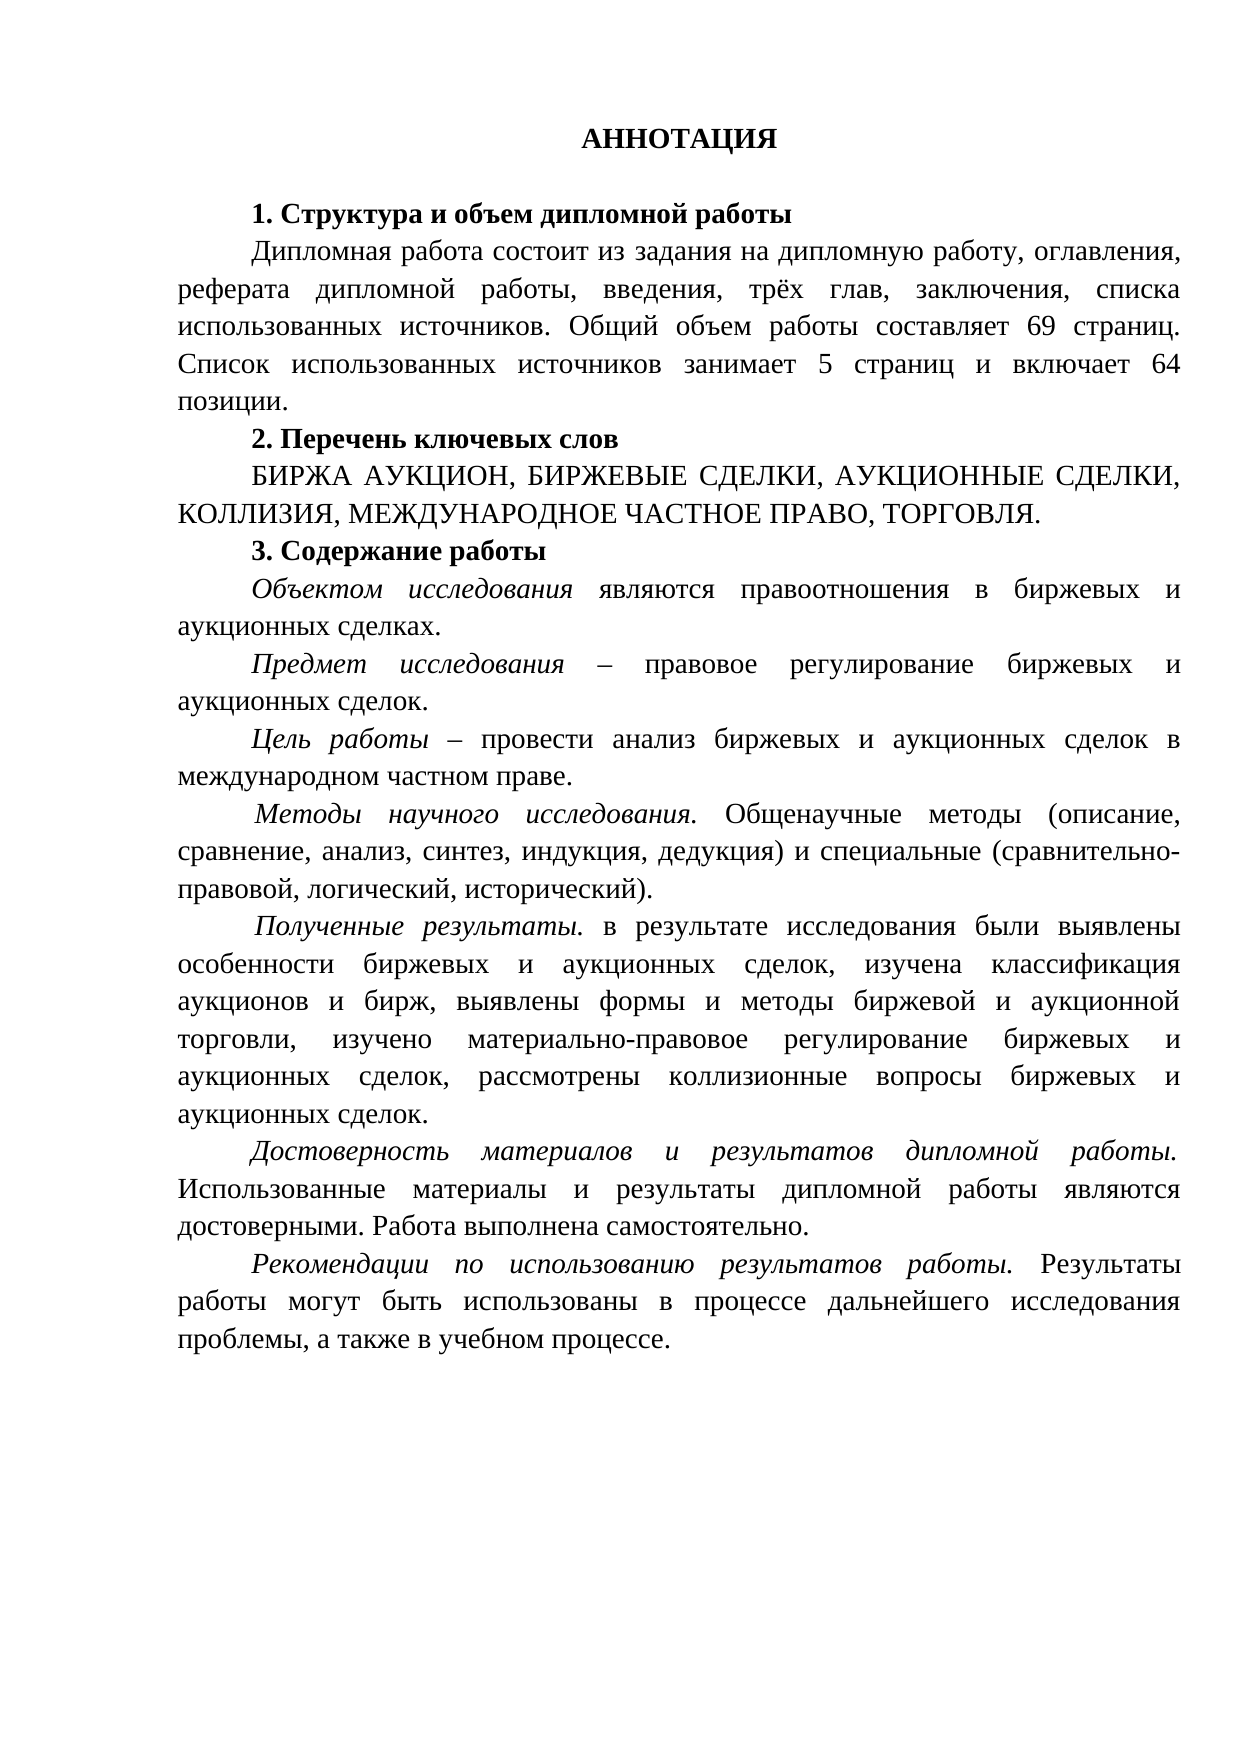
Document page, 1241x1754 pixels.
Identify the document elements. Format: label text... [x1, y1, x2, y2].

text Полученные результаты. в результате исследования были выявлены особенности биржевых и аукционных сделок, изучена классификация аукционов и бирж, выявлены формы и методы биржевой и аукционной торговли, изучено материально-правовое регулирование биржевых и аукционных сделок, рассмотрены коллизионные вопросы биржевых и аукционных сделок. [177, 906, 1181, 1131]
text Методы научного исследования. Общенаучные методы (описание, сравнение, анализ, синтез, индукция, дедукция) и специальные (сравнительно-правовой, логический, исторический). [177, 793, 1181, 906]
text Рекомендации по использованию результатов работы. Результаты работы могут быть использованы в процессе дальнейшего исследования проблемы, а также в учебном процессе. [177, 1243, 1181, 1356]
text Дипломная работа состоит из задания на дипломную работу, оглавления, реферата дипломной работы, введения, трёх глав, заключения, списка использованных источников. Общий объем работы составляет 69 страниц. Список использованных источников занимает 5 страниц и включает 64 позиции. [177, 231, 1181, 418]
text Объектом исследования являются правоотношения в биржевых и аукционных сделках. [177, 568, 1181, 643]
text Предмет исследования – правовое регулирование биржевых и аукционных сделок. [177, 643, 1181, 718]
text 3. Содержание работы [177, 531, 1181, 568]
text БИРЖА АУКЦИОН, БИРЖЕВЫЕ СДЕЛКИ, АУКЦИОННЫЕ СДЕЛКИ, КОЛЛИЗИЯ, МЕЖДУНАРОДНОЕ ЧАСТНОЕ ПРАВО, ТОРГОВЛЯ. [177, 456, 1181, 531]
text 1. Структура и объем дипломной работы [177, 193, 1181, 231]
text Достоверность материалов и результатов дипломной работы. Использованные материалы и результаты дипломной работы являются достоверными. Работа выполнена самостоятельно. [177, 1131, 1181, 1243]
text 2. Перечень ключевых слов [177, 418, 1181, 456]
text АННОТАЦИЯ [177, 118, 1181, 156]
text Цель работы – провести анализ биржевых и аукционных сделок в международном частном праве. [177, 718, 1181, 793]
